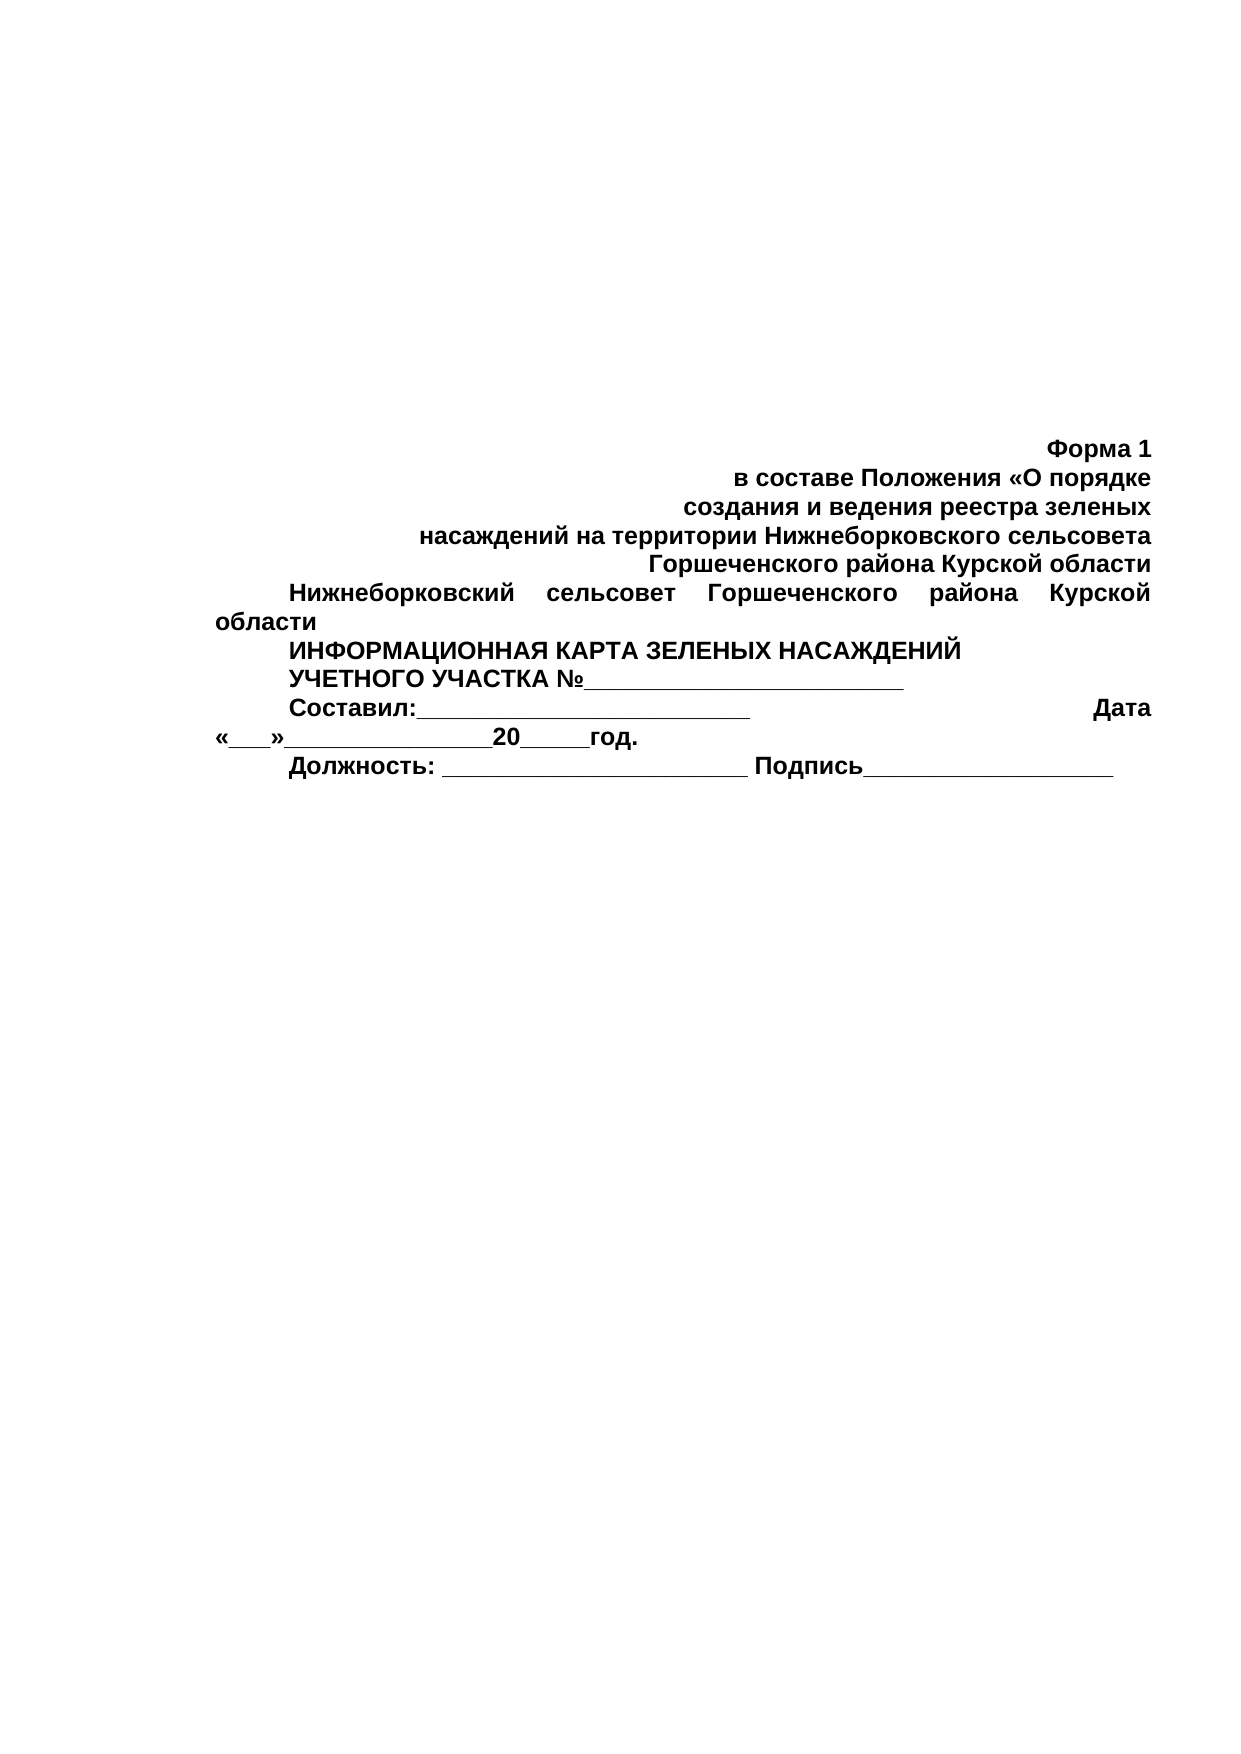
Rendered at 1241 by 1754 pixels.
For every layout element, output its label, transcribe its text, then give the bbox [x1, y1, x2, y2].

text Составил:________________________ Дата «___»_______________20_____год. [215, 693, 1152, 751]
text Форма 1 [215, 434, 1152, 463]
text насаждений на территории Нижнеборковского сельсовета [215, 521, 1152, 549]
text в составе Положения «О порядке [215, 463, 1152, 492]
text УЧЕТНОГО УЧАСТКА №_______________________ [215, 664, 1152, 693]
text Должность: ______________________ Подпись__________________ [215, 751, 1152, 779]
text ИНФОРМАЦИОННАЯ КАРТА ЗЕЛЕНЫХ НАСАЖДЕНИЙ [215, 636, 1152, 664]
text создания и ведения реестра зеленых [215, 492, 1152, 521]
text Горшеченского района Курской области [215, 549, 1152, 578]
text Нижнеборковский сельсовет Горшеченского района Курской области [215, 578, 1152, 636]
